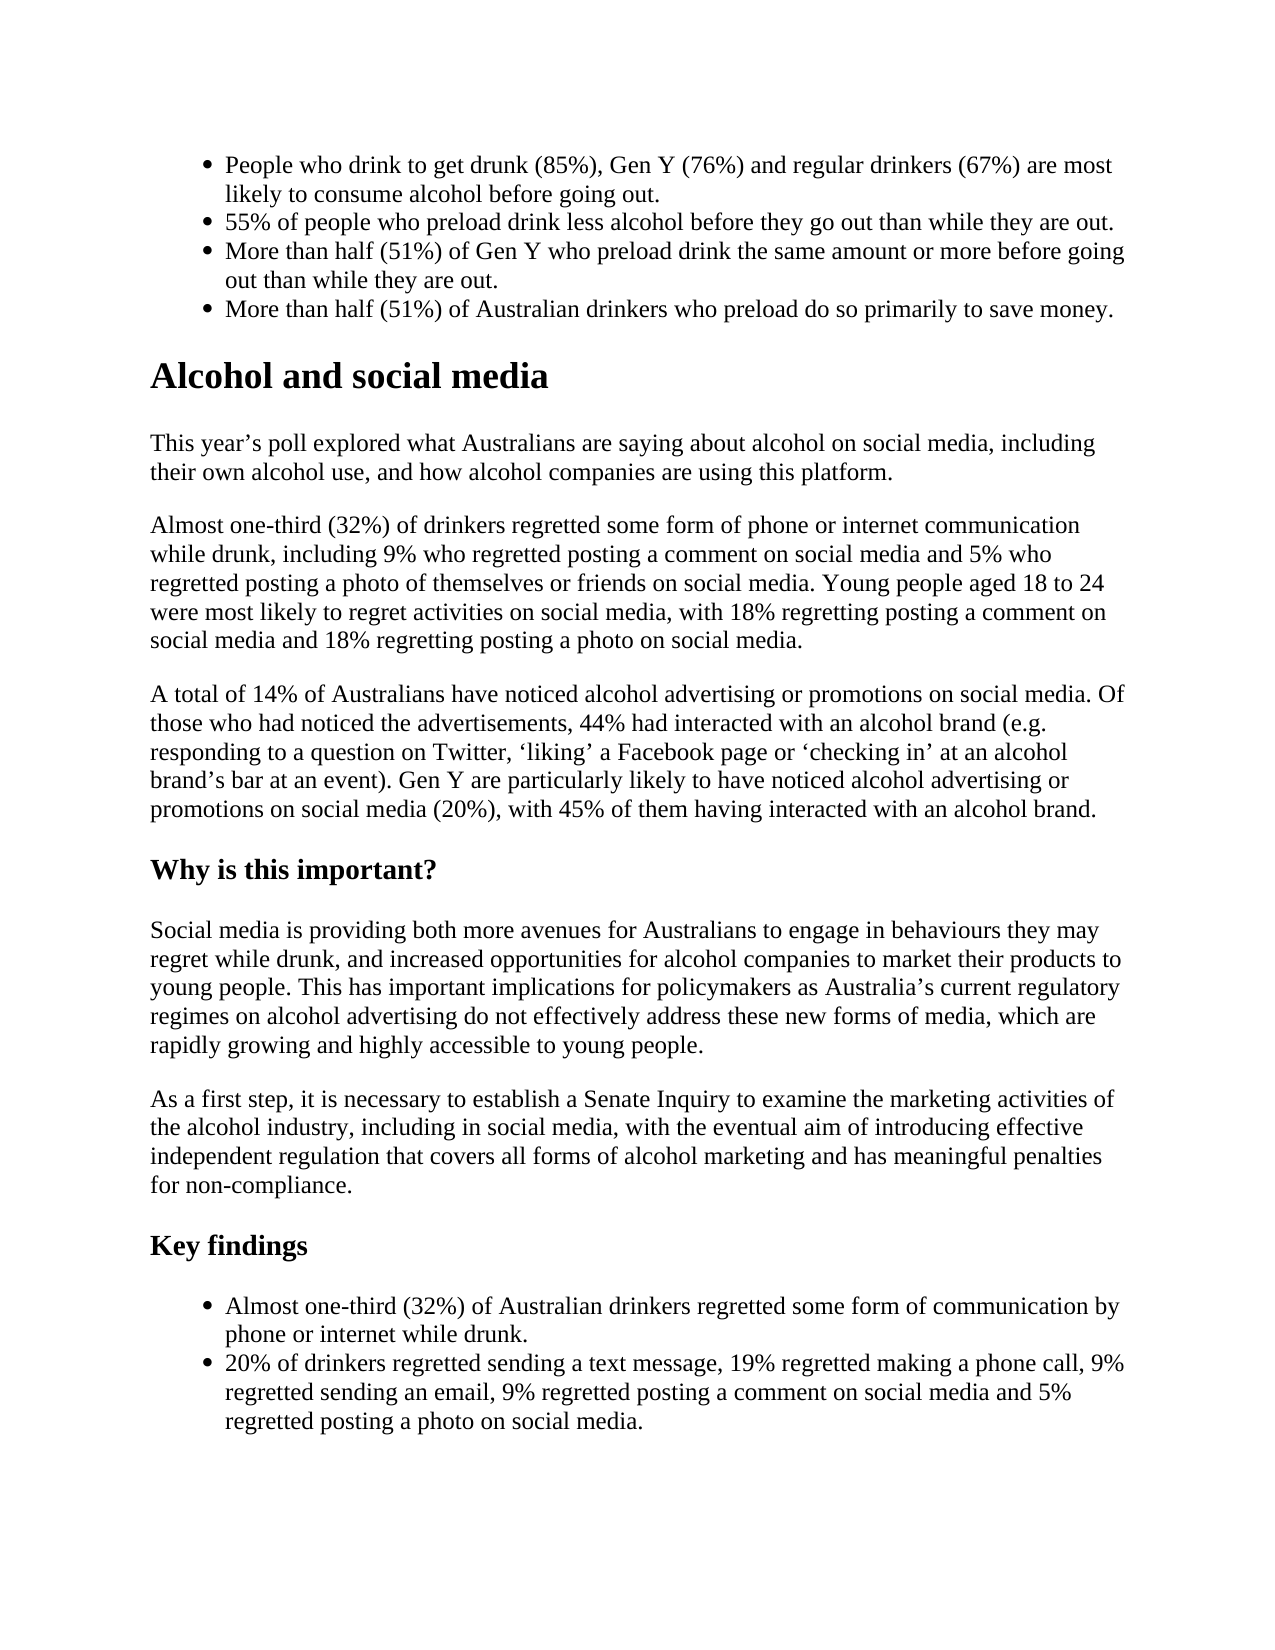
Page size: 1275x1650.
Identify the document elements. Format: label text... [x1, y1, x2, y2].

list More than half (51%) of Gen Y who preload drink the same amount or more before going out than while they are out. [203, 236, 1125, 294]
text Almost one-third (32%) of drinkers regretted some form of phone or internet communication while drunk, including 9% who regretted posting a comment on social media and 5% who regretted posting a photo of themselves or friends on social media. Young people aged 18 to 24 were most likely to regret activities on social media, with 18% regretting posting a comment on social media and 18% regretting posting a photo on social media. [150, 510, 1125, 654]
text Social media is providing both more avenues for Australians to engage in behaviours they may regret while drunk, and increased opportunities for alcohol companies to market their products to young people. This has important implications for policymakers as Australia’s current regulatory regimes on alcohol advertising do not effectively address these new forms of media, which are rapidly growing and highly accessible to young people. [150, 915, 1125, 1059]
subtitle Why is this important? [150, 852, 1125, 886]
list More than half (51%) of Australian drinkers who preload do so primarily to save money. [203, 294, 1125, 322]
list People who drink to get drunk (85%), Gen Y (76%) and regular drinkers (67%) are most likely to consume alcohol before going out. [203, 150, 1125, 207]
text This year’s poll explored what Australians are saying about alcohol on social media, including their own alcohol use, and how alcohol companies are using this platform. [150, 428, 1125, 485]
subtitle Alcohol and social media [150, 354, 1125, 397]
list 55% of people who preload drink less alcohol before they go out than while they are out. [203, 207, 1125, 236]
text A total of 14% of Australians have noticed alcohol advertising or promotions on social media. Of those who had noticed the advertisements, 44% had interacted with an alcohol brand (e.g. responding to a question on Twitter, ‘liking’ a Facebook page or ‘checking in’ at an alcohol brand’s bar at an event). Gen Y are particularly likely to have noticed alcohol advertising or promotions on social media (20%), with 45% of them having interacted with an alcohol brand. [150, 679, 1125, 823]
text As a first step, it is necessary to establish a Senate Inquiry to examine the marketing activities of the alcohol industry, including in social media, with the eventual aim of introducing effective independent regulation that covers all forms of alcohol marketing and has meaningful penalties for non-compliance. [150, 1084, 1125, 1199]
list 20% of drinkers regretted sending a text message, 19% regretted making a phone call, 9% regretted sending an email, 9% regretted posting a comment on social media and 5% regretted posting a photo on social media. [203, 1348, 1125, 1434]
list Almost one-third (32%) of Australian drinkers regretted some form of communication by phone or internet while drunk. [203, 1291, 1125, 1348]
subtitle Key findings [150, 1228, 1125, 1262]
